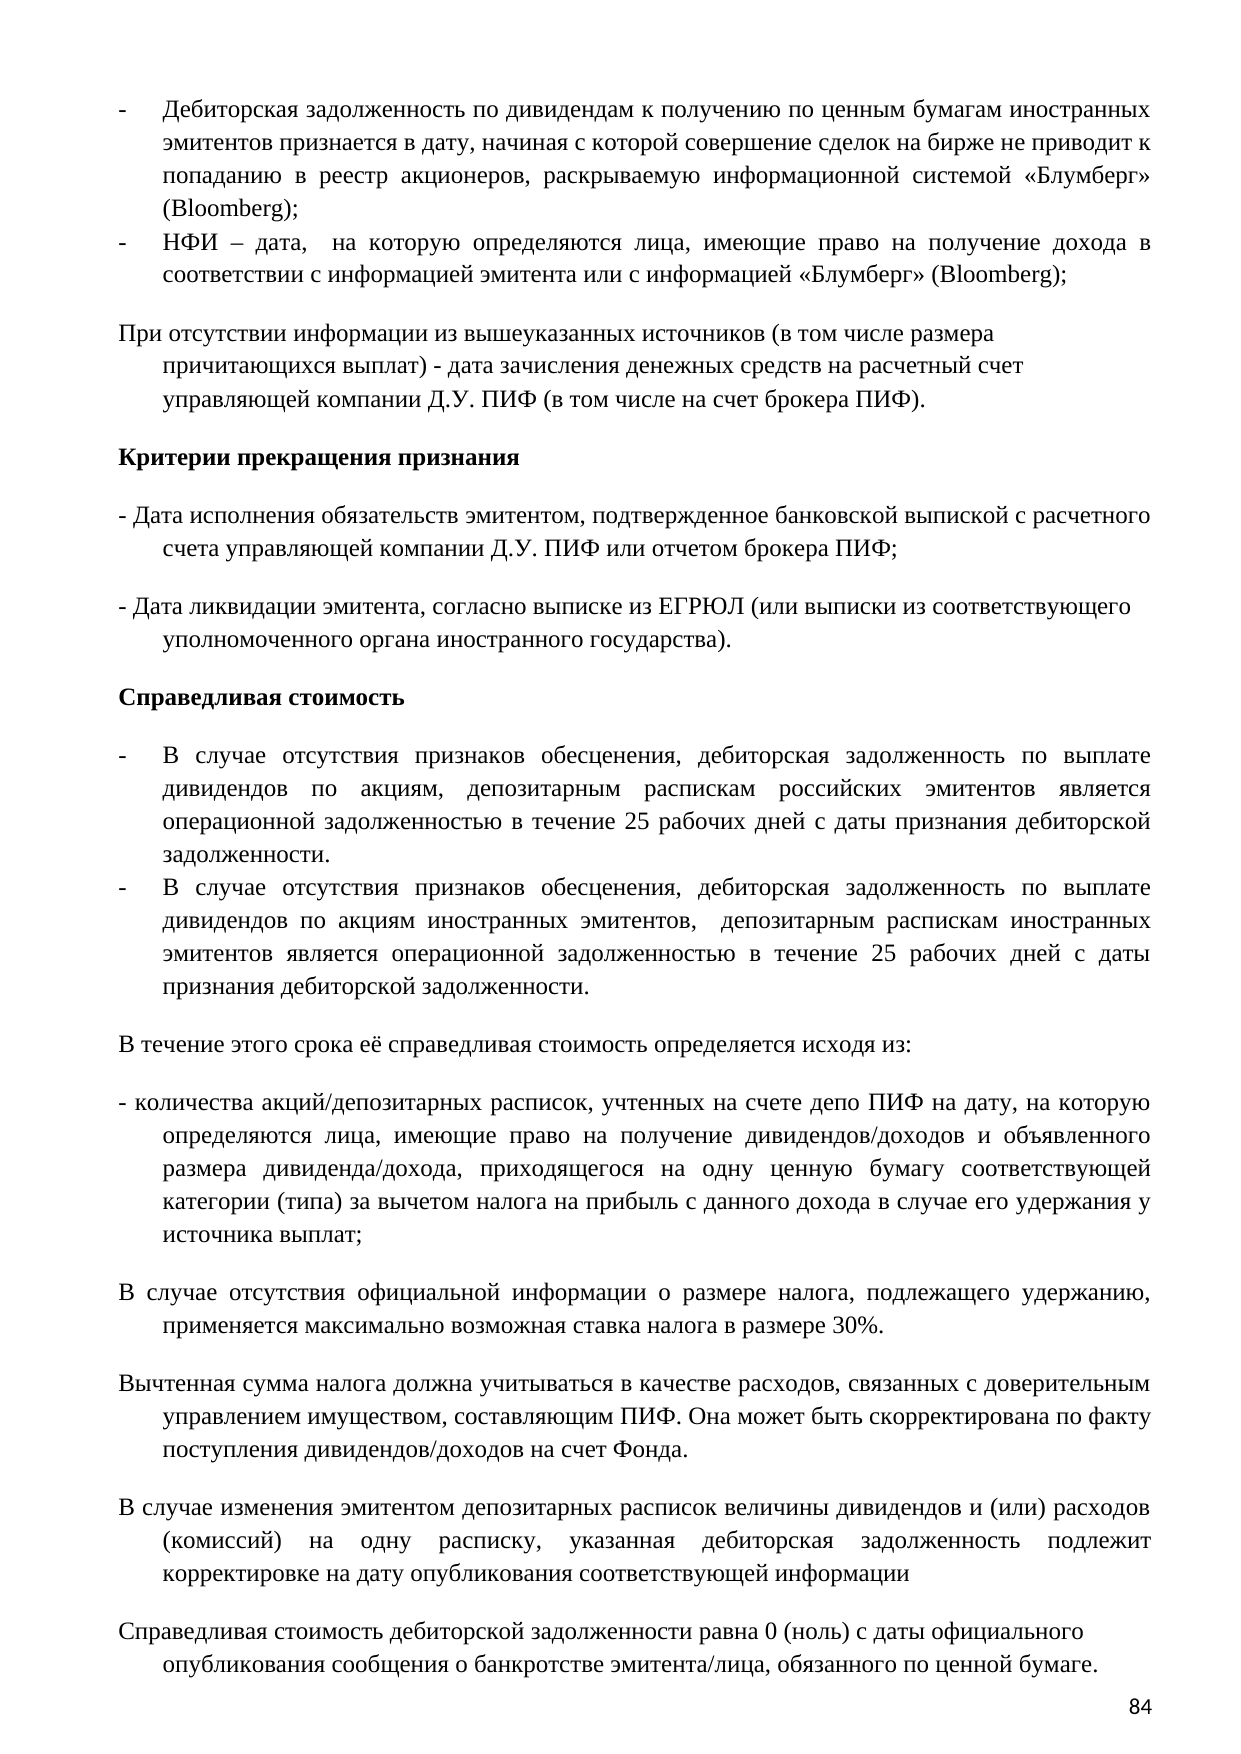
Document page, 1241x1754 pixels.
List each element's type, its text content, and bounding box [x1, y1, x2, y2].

text Справедливая стоимость [118, 682, 1152, 711]
list В случае отсутствия признаков обесценения, дебиторская задолженность по выплате дивидендов по акциям, депозитарным распискам российских эмитентов является операционной задолженностью в течение 25 рабочих дней с даты признания дебиторской задолженности. [118, 740, 1152, 868]
text - Дата исполнения обязательств эмитентом, подтвержденное банковской выпиской с расчетного счета управляющей компании Д.У. ПИФ или отчетом брокера ПИФ; [118, 500, 1152, 561]
text Критерии прекращения признания [118, 442, 1152, 470]
text Справедливая стоимость дебиторской задолженности равна 0 (ноль) с даты официального опубликования сообщения о банкротстве эмитента/лица, обязанного по ценной бумаге. [118, 1616, 1152, 1678]
text В случае изменения эмитентом депозитарных расписок величины дивидендов и (или) расходов (комиссий) на одну расписку, указанная дебиторская задолженность подлежит корректировке на дату опубликования соответствующей информации [118, 1492, 1152, 1587]
text - Дата ликвидации эмитента, согласно выписке из ЕГРЮЛ (или выписки из соответствующего уполномоченного органа иностранного государства). [118, 591, 1152, 652]
text В течение этого срока её справедливая стоимость определяется исходя из: [118, 1029, 1152, 1058]
text В случае отсутствия официальной информации о размере налога, подлежащего удержанию, применяется максимально возможная ставка налога в размере 30%. [118, 1277, 1152, 1339]
list В случае отсутствия признаков обесценения, дебиторская задолженность по выплате дивидендов по акциям иностранных эмитентов, депозитарным распискам иностранных эмитентов является операционной задолженностью в течение 25 рабочих дней с даты признания дебиторской задолженности. [118, 872, 1152, 1000]
list Дебиторская задолженность по дивидендам к получению по ценным бумагам иностранных эмитентов признается в дату, начиная с которой совершение сделок на бирже не приводит к попаданию в реестр акционеров, раскрываемую информационной системой «Блумберг» (Bloomberg); [118, 94, 1152, 222]
list НФИ – дата, на которую определяются лица, имеющие право на получение дохода в соответствии с информацией эмитента или с информацией «Блумберг» (Bloomberg); [118, 227, 1152, 288]
text - количества акций/депозитарных расписок, учтенных на счете депо ПИФ на дату, на которую определяются лица, имеющие право на получение дивидендов/доходов и объявленного размера дивиденда/дохода, приходящегося на одну ценную бумагу соответствующей категории (типа) за вычетом налога на прибыль с данного дохода в случае его удержания у источника выплат; [118, 1087, 1152, 1248]
text При отсутствии информации из вышеуказанных источников (в том числе размера причитающихся выплат) - дата зачисления денежных средств на расчетный счет управляющей компании Д.У. ПИФ (в том числе на счет брокера ПИФ). [118, 318, 1152, 412]
text Вычтенная сумма налога должна учитываться в качестве расходов, связанных с доверительным управлением имуществом, составляющим ПИФ. Она может быть скорректирована по факту поступления дивидендов/доходов на счет Фонда. [118, 1368, 1152, 1463]
